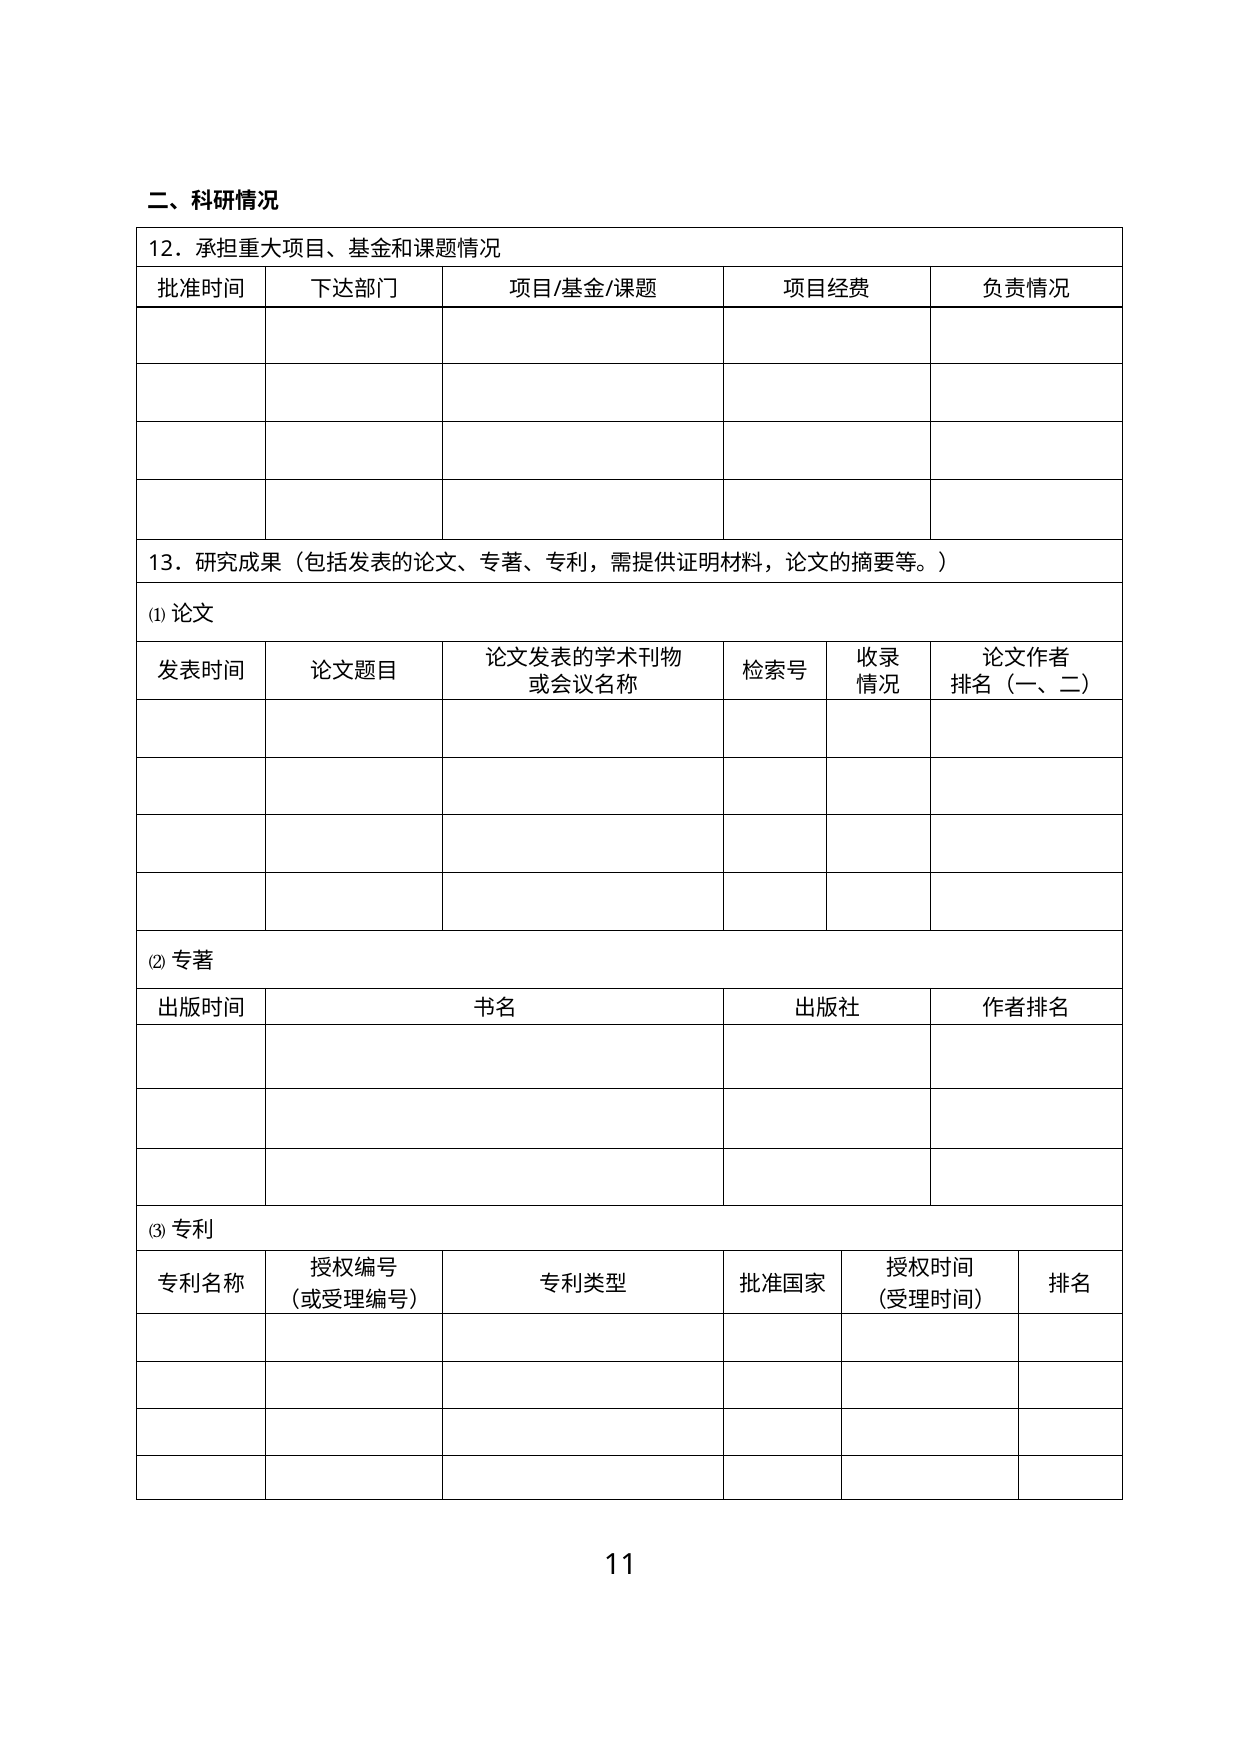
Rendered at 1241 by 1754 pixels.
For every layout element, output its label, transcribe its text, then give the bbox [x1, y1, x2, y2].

table_cell 检索号 [724, 642, 826, 699]
table_cell ⑴论文 [137, 583, 1122, 641]
table_cell 项目/基金/课题 [443, 267, 723, 306]
table_cell [827, 758, 930, 814]
table_cell [137, 480, 265, 538]
table_cell [137, 815, 265, 872]
table_cell [931, 480, 1122, 538]
text 二、科研情况 [148, 183, 1092, 215]
table_cell [724, 1362, 841, 1408]
table_cell [266, 364, 442, 421]
table_cell [1019, 1362, 1122, 1408]
table_cell [443, 815, 723, 872]
table_cell [443, 364, 723, 421]
table_cell [266, 308, 442, 363]
table_cell [137, 758, 265, 814]
table_cell [137, 873, 265, 930]
table_cell [137, 1149, 265, 1205]
table_cell [724, 1089, 930, 1147]
table_cell 收录 情况 [827, 642, 930, 699]
table_cell 出版时间 [137, 989, 265, 1023]
table_cell [443, 758, 723, 814]
table_cell [931, 758, 1122, 814]
table_cell [137, 1025, 265, 1088]
table_cell [724, 308, 930, 363]
table_cell [931, 873, 1122, 930]
table_cell [724, 758, 826, 814]
table_cell 书名 [266, 989, 723, 1023]
table_cell [266, 1089, 723, 1147]
table_cell [266, 480, 442, 538]
table_cell [1019, 1314, 1122, 1361]
table_cell 负责情况 [931, 267, 1122, 306]
table_cell 论文题目 [266, 642, 442, 699]
table_cell [266, 873, 442, 930]
table_cell 排名 [1019, 1251, 1122, 1313]
table_cell [724, 1314, 841, 1361]
table_cell [443, 480, 723, 538]
table_cell 项目经费 [724, 267, 930, 306]
table_cell 出版社 [724, 989, 930, 1023]
table_cell 专利类型 [443, 1251, 723, 1313]
table_cell [137, 308, 265, 363]
table_cell [931, 422, 1122, 479]
table_cell 批准时间 [137, 267, 265, 306]
table_cell [137, 700, 265, 757]
table_cell [842, 1409, 1018, 1455]
table_cell [827, 700, 930, 757]
table_cell [931, 1025, 1122, 1088]
table_cell [266, 1149, 723, 1205]
table_cell [931, 1089, 1122, 1147]
table_cell [443, 1314, 723, 1361]
table_cell [266, 700, 442, 757]
table_cell [724, 422, 930, 479]
table_cell [931, 815, 1122, 872]
table_cell ⑶专利 [137, 1206, 1122, 1250]
table_cell 论文作者 排名（一、二） [931, 642, 1122, 699]
table_cell [842, 1456, 1018, 1499]
table_cell [931, 364, 1122, 421]
table_cell ⑵专著 [137, 931, 1122, 988]
table_cell [443, 700, 723, 757]
table_cell [1019, 1456, 1122, 1499]
table_cell [724, 873, 826, 930]
table_cell [724, 1025, 930, 1088]
table_cell [137, 1409, 265, 1455]
table_cell [137, 1456, 265, 1499]
table_cell [266, 422, 442, 479]
table_cell 13．研究成果（包括发表的论文、专著、专利，需提供证明材料，论文的摘要等。） [137, 540, 1122, 582]
table_cell [443, 1456, 723, 1499]
table_cell 论文发表的学术刊物 或会议名称 [443, 642, 723, 699]
table_cell [137, 422, 265, 479]
table_cell [724, 364, 930, 421]
table_cell [931, 308, 1122, 363]
table_cell [827, 815, 930, 872]
table_cell [931, 1149, 1122, 1205]
table_cell [137, 1362, 265, 1408]
table_cell [137, 1089, 265, 1147]
table_cell 授权编号 （或受理编号） [266, 1251, 442, 1313]
table_cell 下达部门 [266, 267, 442, 306]
table_cell [266, 1456, 442, 1499]
table_cell [266, 815, 442, 872]
table_cell [827, 873, 930, 930]
table_cell [842, 1314, 1018, 1361]
table_cell [443, 1409, 723, 1455]
table_cell [724, 1149, 930, 1205]
table_cell [931, 700, 1122, 757]
table_cell [443, 422, 723, 479]
table_cell [266, 1025, 723, 1088]
table_cell [137, 364, 265, 421]
table_cell [724, 1456, 841, 1499]
table_cell [724, 815, 826, 872]
table_cell [443, 1362, 723, 1408]
table_cell 批准国家 [724, 1251, 841, 1313]
table_cell [266, 1314, 442, 1361]
table_cell [724, 1409, 841, 1455]
table_cell [266, 1362, 442, 1408]
table_cell [443, 308, 723, 363]
table_cell [137, 1314, 265, 1361]
table_cell [266, 1409, 442, 1455]
table_cell [1019, 1409, 1122, 1455]
table_cell 作者排名 [931, 989, 1122, 1023]
table_cell 授权时间 （受理时间） [842, 1251, 1018, 1313]
table_cell [842, 1362, 1018, 1408]
table_cell [724, 700, 826, 757]
table_cell 发表时间 [137, 642, 265, 699]
table_cell [724, 480, 930, 538]
table_cell [443, 873, 723, 930]
table_cell [266, 758, 442, 814]
table_header 12．承担重大项目、基金和课题情况 [137, 228, 1122, 266]
table_cell 专利名称 [137, 1251, 265, 1313]
